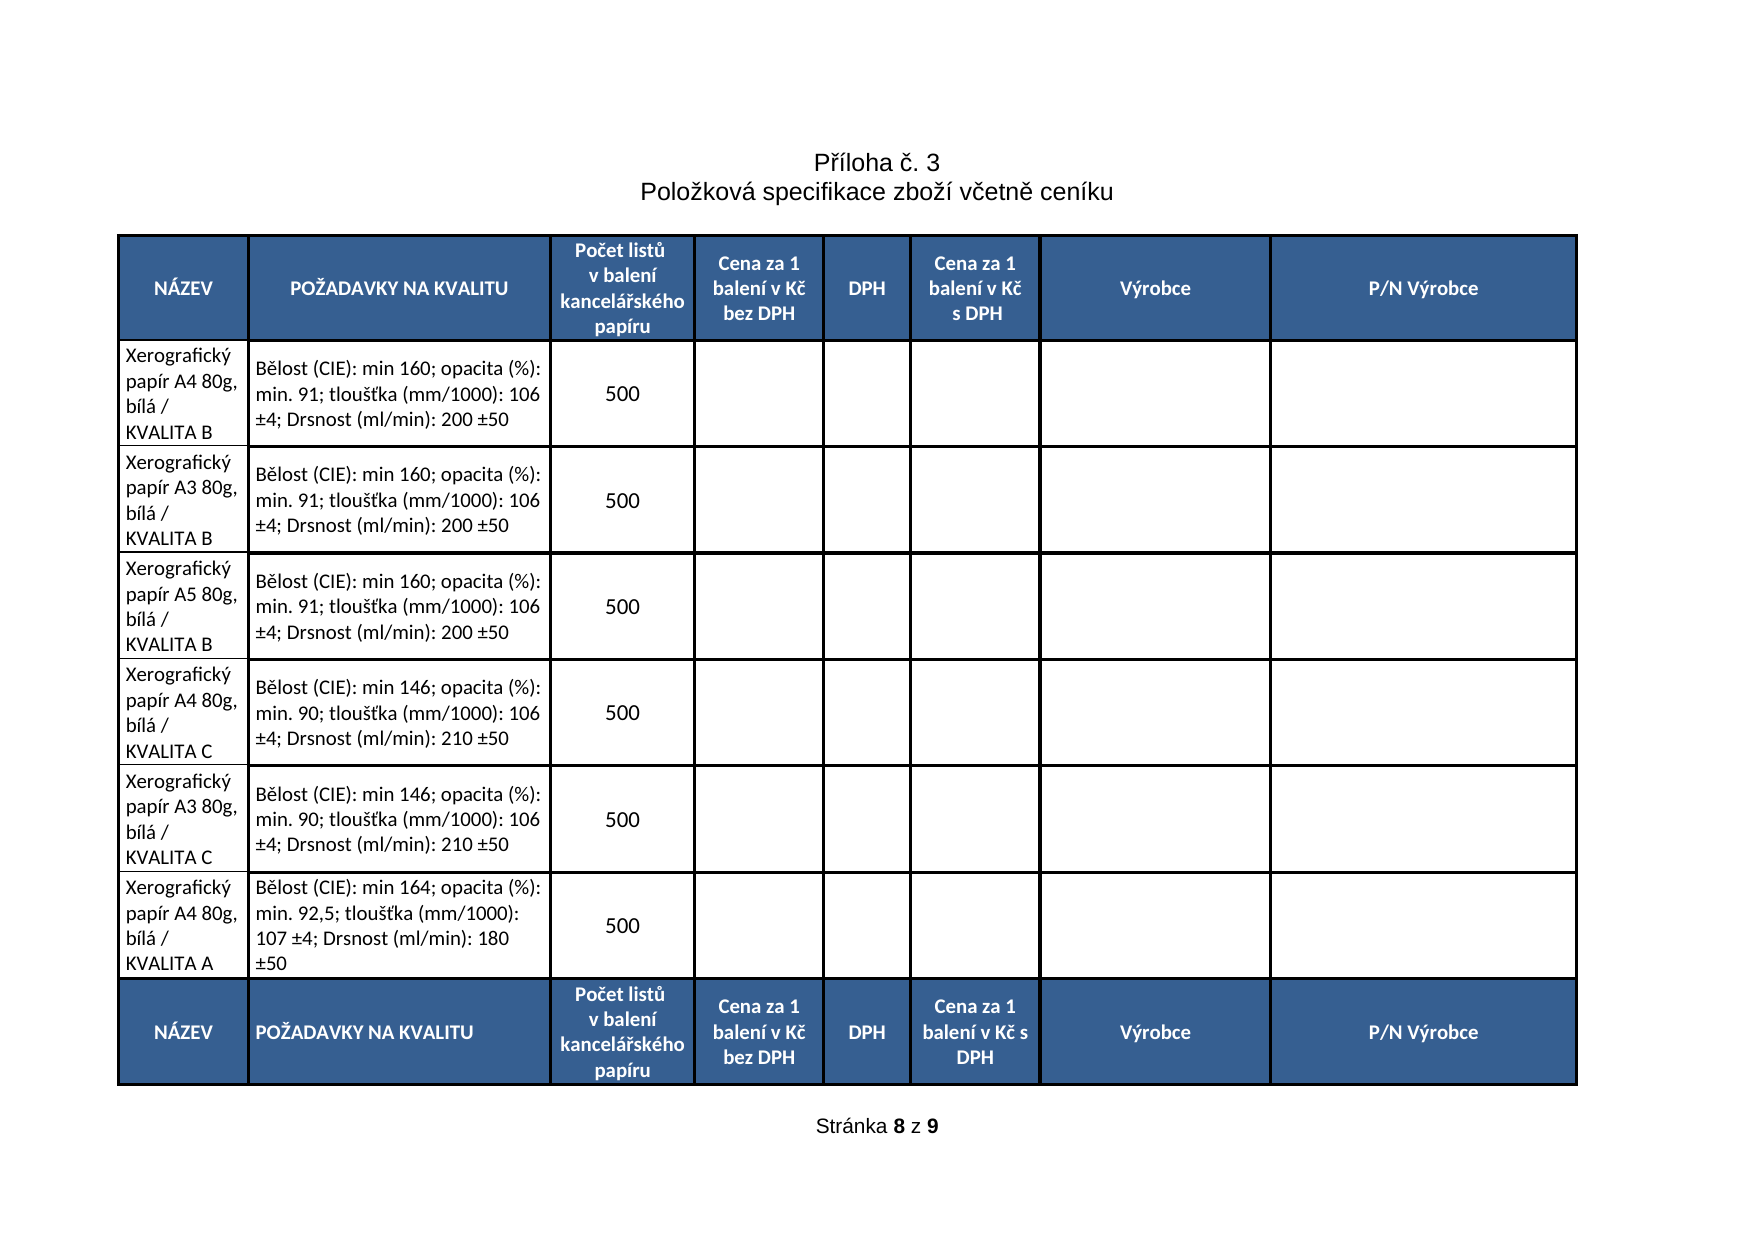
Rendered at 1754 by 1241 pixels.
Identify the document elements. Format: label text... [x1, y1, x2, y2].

table_header Výrobce [1042, 237, 1269, 339]
table_cell [912, 661, 1038, 764]
table_cell Cena za 1 balení v Kč s DPH [912, 980, 1038, 1083]
table_cell [1042, 874, 1269, 977]
table_cell [696, 874, 822, 977]
table_cell Bělost (CIE): min 160; opacita (%): min. 91; tloušťka (mm/1000): 106 ±4; Drsnost (ml/min): 200 ±50 [250, 342, 549, 445]
table_cell [912, 874, 1038, 977]
table_cell [825, 342, 909, 445]
table_cell [696, 448, 822, 551]
table_cell [1272, 767, 1575, 871]
table_cell 500 [552, 555, 693, 658]
table_header Cena za 1 balení v Kč bez DPH [696, 237, 822, 339]
table_cell Bělost (CIE): min 146; opacita (%): min. 90; tloušťka (mm/1000): 106 ±4; Drsnost (ml/min): 210 ±50 [250, 767, 549, 871]
table_cell 500 [552, 448, 693, 551]
table_cell [696, 767, 822, 871]
table_header POŽADAVKY NA KVALITU [250, 237, 549, 339]
table_cell [696, 555, 822, 658]
table_cell 500 [552, 661, 693, 764]
table_cell [1042, 661, 1269, 764]
table_cell [696, 342, 822, 445]
table_cell POŽADAVKY NA KVALITU [250, 980, 549, 1083]
table_cell Bělost (CIE): min 146; opacita (%): min. 90; tloušťka (mm/1000): 106 ±4; Drsnost (ml/min): 210 ±50 [250, 661, 549, 764]
table_cell [912, 767, 1038, 871]
table_header DPH [825, 237, 909, 339]
table_cell 500 [552, 874, 693, 977]
table_cell [825, 874, 909, 977]
table_cell Xerografický papír A3 80g, bílá / KVALITA C [120, 765, 247, 871]
table_cell [1272, 342, 1575, 445]
table_header P/N Výrobce [1272, 237, 1575, 339]
text Položková specifikace zboží včetně ceníku [148, 176, 1606, 205]
table_cell Xerografický papír A4 80g, bílá / KVALITA B [120, 341, 247, 445]
table_cell 500 [552, 342, 693, 445]
table_cell [696, 661, 822, 764]
table_cell Xerografický papír A5 80g, bílá / KVALITA B [120, 553, 247, 658]
table_cell Bělost (CIE): min 160; opacita (%): min. 91; tloušťka (mm/1000): 106 ±4; Drsnost (ml/min): 200 ±50 [250, 555, 549, 658]
table_cell [912, 448, 1038, 551]
table_cell [825, 555, 909, 658]
table_cell NÁZEV [120, 980, 247, 1083]
table_cell Bělost (CIE): min 160; opacita (%): min. 91; tloušťka (mm/1000): 106 ±4; Drsnost (ml/min): 200 ±50 [250, 448, 549, 551]
table_cell 500 [552, 767, 693, 871]
table_cell [825, 448, 909, 551]
table_cell [912, 342, 1038, 445]
table_cell Výrobce [1042, 980, 1269, 1083]
table_cell [1272, 448, 1575, 551]
table_cell [1042, 342, 1269, 445]
table_cell [1042, 448, 1269, 551]
table_cell [1272, 874, 1575, 977]
table_cell Cena za 1 balení v Kč bez DPH [696, 980, 822, 1083]
table_cell [1042, 555, 1269, 658]
table_cell Počet listů v balení kancelářského papíru [552, 980, 693, 1083]
table_cell Bělost (CIE): min 164; opacita (%): min. 92,5; tloušťka (mm/1000): 107 ±4; Drsnost (ml/min): 180 ±50 [250, 874, 549, 977]
table_cell DPH [825, 980, 909, 1083]
table_cell Xerografický papír A3 80g, bílá / KVALITA B [120, 446, 247, 551]
table_cell [1042, 767, 1269, 871]
table_cell Xerografický papír A4 80g, bílá / KVALITA A [120, 872, 247, 977]
table_cell [825, 661, 909, 764]
table_cell [825, 767, 909, 871]
table_cell [912, 555, 1038, 658]
table_header NÁZEV [120, 237, 247, 339]
table_cell Xerografický papír A4 80g, bílá / KVALITA C [120, 659, 247, 764]
table_cell [1272, 661, 1575, 764]
table_cell [1272, 555, 1575, 658]
table_header Cena za 1 balení v Kč s DPH [912, 237, 1038, 339]
table_header Počet listů v balení kancelářského papíru [552, 237, 693, 339]
table_cell P/N Výrobce [1272, 980, 1575, 1083]
text Příloha č. 3 [148, 148, 1606, 176]
